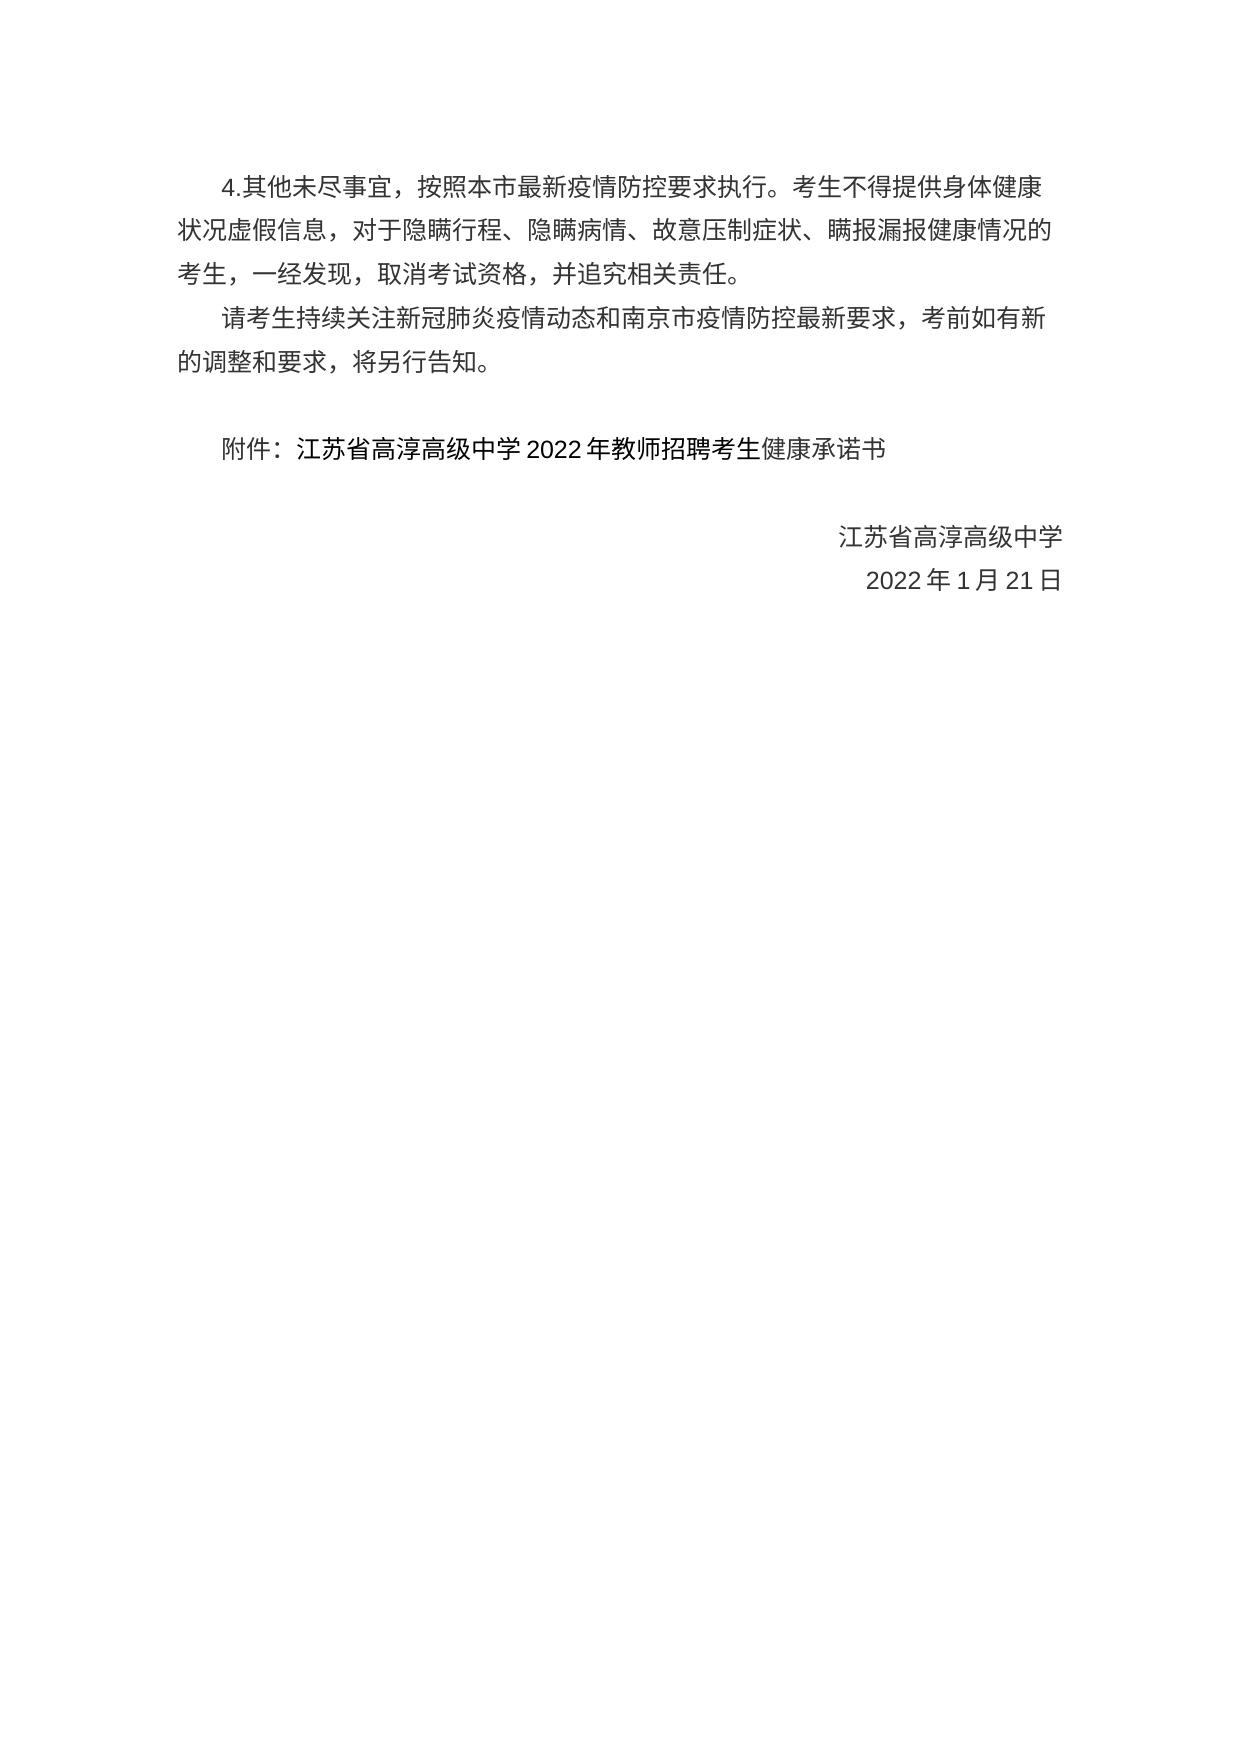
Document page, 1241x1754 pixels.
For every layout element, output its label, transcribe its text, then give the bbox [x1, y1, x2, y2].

text 江苏省高淳高级中学 [177, 509, 1063, 553]
text 附件：江苏省高淳高级中学2022年教师招聘考生健康承诺书 [177, 422, 1063, 466]
text 4.其他未尽事宜，按照本市最新疫情防控要求执行。考生不得提供身体健康状况虚假信息，对于隐瞒行程、隐瞒病情、故意压制症状、瞒报漏报健康情况的考生，一经发现，取消考试资格，并追究相关责任。 [177, 159, 1063, 291]
text 请考生持续关注新冠肺炎疫情动态和南京市疫情防控最新要求，考前如有新的调整和要求，将另行告知。 [177, 291, 1063, 378]
text 2022年1月21日 [177, 553, 1063, 597]
